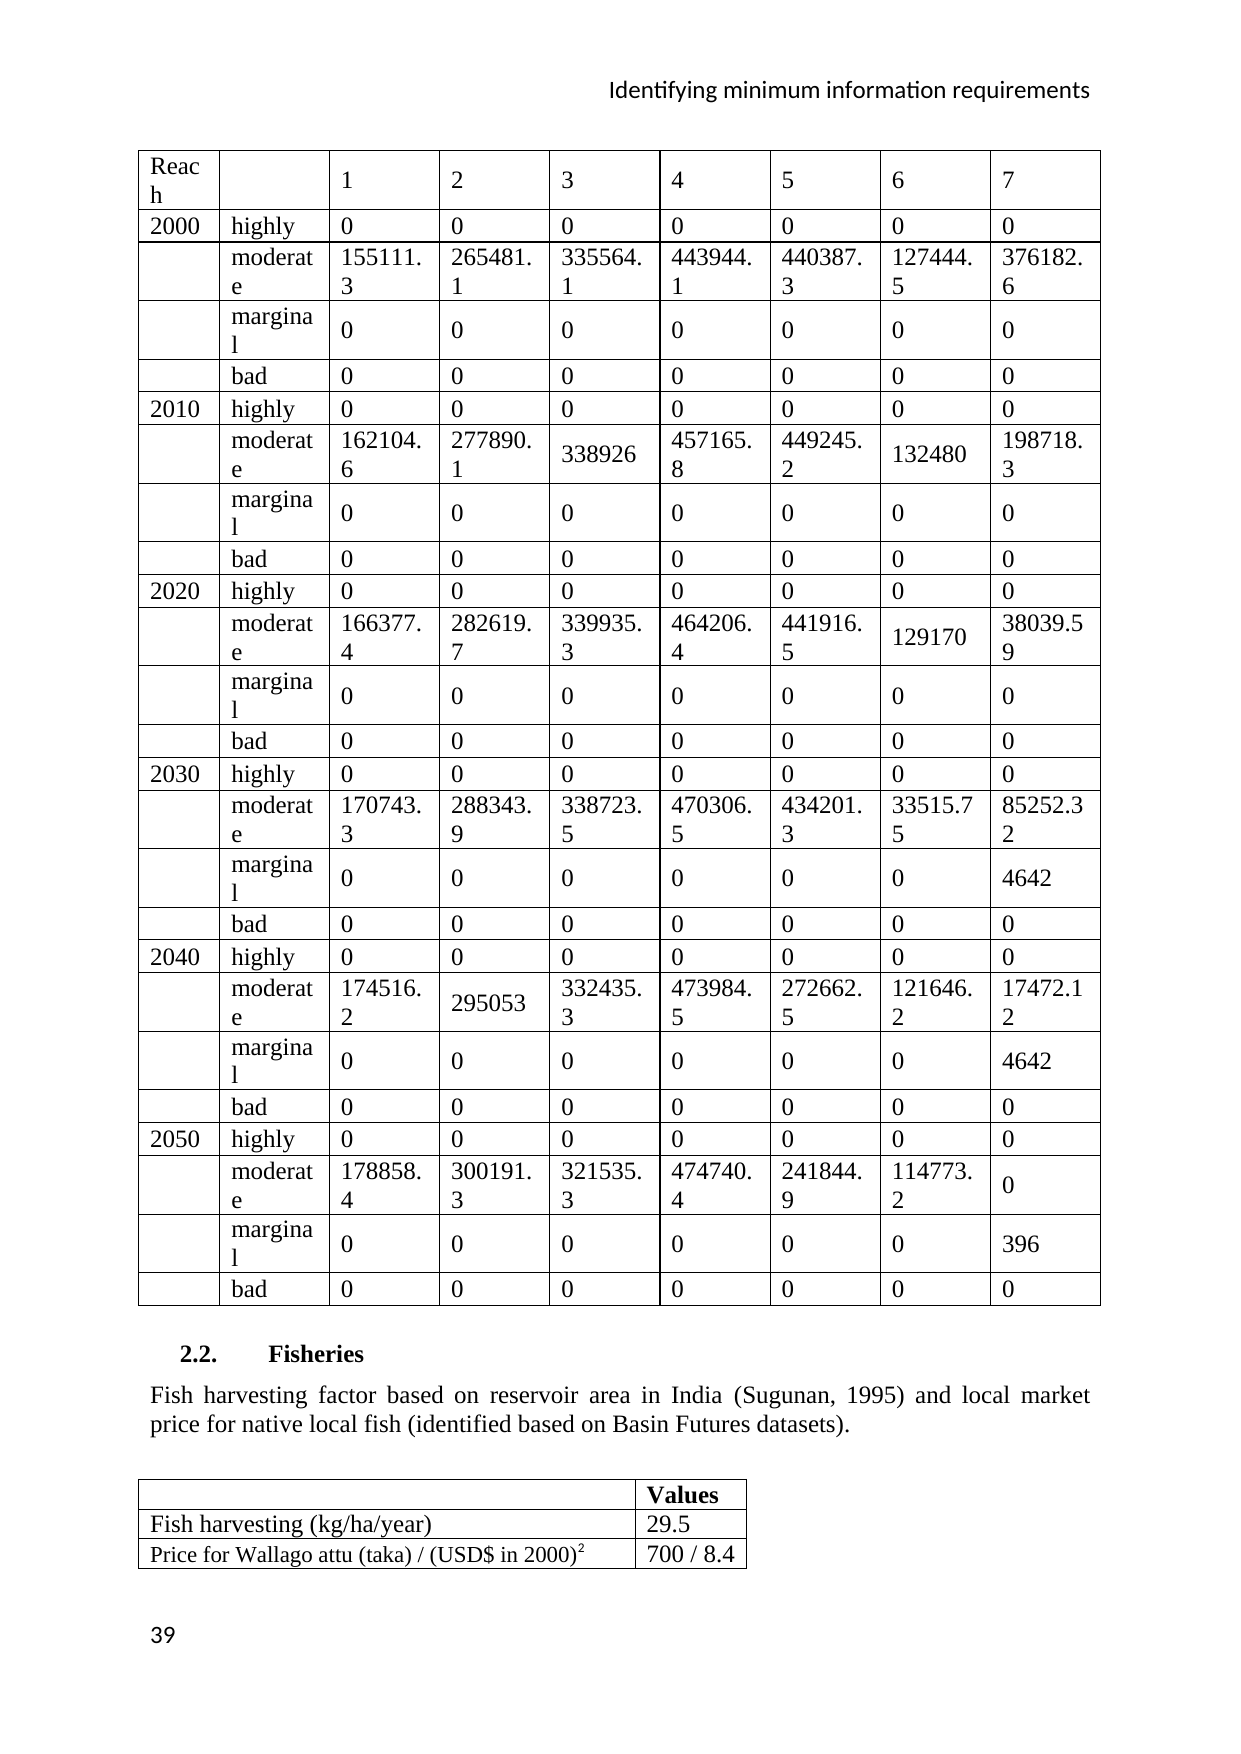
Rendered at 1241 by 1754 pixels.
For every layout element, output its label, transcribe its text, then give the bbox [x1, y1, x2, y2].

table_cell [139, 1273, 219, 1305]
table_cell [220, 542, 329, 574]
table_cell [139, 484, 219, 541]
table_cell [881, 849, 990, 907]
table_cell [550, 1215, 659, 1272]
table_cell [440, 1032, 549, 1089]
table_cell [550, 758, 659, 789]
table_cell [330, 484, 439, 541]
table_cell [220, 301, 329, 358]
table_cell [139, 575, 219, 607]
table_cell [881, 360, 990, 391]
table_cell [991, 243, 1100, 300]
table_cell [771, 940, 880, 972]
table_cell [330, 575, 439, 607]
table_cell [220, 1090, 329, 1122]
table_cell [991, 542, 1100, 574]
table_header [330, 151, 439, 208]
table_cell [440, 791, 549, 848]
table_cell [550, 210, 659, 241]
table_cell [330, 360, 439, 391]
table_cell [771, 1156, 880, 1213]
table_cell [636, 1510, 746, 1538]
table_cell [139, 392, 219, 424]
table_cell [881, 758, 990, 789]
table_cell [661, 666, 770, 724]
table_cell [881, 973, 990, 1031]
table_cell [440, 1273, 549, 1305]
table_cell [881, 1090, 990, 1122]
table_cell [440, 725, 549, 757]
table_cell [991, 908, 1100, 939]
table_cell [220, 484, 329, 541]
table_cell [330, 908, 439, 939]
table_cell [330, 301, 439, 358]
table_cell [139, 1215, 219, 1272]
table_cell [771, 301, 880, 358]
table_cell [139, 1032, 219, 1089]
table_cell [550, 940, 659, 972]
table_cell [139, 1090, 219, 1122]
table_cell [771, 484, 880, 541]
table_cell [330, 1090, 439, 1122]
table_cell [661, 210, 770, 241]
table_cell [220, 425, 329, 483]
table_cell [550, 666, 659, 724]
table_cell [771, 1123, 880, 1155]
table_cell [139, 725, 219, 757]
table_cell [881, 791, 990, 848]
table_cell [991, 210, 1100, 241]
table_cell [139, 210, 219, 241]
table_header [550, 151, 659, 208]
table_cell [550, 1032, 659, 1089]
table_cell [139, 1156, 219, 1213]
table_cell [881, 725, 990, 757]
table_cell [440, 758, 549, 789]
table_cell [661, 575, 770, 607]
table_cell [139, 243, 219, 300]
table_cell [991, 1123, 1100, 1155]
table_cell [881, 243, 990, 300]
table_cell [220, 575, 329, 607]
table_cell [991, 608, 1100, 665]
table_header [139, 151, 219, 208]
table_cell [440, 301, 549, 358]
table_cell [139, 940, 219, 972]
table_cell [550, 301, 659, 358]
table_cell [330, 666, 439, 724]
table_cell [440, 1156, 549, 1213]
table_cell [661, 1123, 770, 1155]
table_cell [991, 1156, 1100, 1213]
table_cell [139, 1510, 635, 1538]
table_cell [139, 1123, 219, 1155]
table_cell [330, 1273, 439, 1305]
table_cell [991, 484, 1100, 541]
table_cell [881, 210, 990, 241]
subtitle Fisheries [179, 1339, 1090, 1367]
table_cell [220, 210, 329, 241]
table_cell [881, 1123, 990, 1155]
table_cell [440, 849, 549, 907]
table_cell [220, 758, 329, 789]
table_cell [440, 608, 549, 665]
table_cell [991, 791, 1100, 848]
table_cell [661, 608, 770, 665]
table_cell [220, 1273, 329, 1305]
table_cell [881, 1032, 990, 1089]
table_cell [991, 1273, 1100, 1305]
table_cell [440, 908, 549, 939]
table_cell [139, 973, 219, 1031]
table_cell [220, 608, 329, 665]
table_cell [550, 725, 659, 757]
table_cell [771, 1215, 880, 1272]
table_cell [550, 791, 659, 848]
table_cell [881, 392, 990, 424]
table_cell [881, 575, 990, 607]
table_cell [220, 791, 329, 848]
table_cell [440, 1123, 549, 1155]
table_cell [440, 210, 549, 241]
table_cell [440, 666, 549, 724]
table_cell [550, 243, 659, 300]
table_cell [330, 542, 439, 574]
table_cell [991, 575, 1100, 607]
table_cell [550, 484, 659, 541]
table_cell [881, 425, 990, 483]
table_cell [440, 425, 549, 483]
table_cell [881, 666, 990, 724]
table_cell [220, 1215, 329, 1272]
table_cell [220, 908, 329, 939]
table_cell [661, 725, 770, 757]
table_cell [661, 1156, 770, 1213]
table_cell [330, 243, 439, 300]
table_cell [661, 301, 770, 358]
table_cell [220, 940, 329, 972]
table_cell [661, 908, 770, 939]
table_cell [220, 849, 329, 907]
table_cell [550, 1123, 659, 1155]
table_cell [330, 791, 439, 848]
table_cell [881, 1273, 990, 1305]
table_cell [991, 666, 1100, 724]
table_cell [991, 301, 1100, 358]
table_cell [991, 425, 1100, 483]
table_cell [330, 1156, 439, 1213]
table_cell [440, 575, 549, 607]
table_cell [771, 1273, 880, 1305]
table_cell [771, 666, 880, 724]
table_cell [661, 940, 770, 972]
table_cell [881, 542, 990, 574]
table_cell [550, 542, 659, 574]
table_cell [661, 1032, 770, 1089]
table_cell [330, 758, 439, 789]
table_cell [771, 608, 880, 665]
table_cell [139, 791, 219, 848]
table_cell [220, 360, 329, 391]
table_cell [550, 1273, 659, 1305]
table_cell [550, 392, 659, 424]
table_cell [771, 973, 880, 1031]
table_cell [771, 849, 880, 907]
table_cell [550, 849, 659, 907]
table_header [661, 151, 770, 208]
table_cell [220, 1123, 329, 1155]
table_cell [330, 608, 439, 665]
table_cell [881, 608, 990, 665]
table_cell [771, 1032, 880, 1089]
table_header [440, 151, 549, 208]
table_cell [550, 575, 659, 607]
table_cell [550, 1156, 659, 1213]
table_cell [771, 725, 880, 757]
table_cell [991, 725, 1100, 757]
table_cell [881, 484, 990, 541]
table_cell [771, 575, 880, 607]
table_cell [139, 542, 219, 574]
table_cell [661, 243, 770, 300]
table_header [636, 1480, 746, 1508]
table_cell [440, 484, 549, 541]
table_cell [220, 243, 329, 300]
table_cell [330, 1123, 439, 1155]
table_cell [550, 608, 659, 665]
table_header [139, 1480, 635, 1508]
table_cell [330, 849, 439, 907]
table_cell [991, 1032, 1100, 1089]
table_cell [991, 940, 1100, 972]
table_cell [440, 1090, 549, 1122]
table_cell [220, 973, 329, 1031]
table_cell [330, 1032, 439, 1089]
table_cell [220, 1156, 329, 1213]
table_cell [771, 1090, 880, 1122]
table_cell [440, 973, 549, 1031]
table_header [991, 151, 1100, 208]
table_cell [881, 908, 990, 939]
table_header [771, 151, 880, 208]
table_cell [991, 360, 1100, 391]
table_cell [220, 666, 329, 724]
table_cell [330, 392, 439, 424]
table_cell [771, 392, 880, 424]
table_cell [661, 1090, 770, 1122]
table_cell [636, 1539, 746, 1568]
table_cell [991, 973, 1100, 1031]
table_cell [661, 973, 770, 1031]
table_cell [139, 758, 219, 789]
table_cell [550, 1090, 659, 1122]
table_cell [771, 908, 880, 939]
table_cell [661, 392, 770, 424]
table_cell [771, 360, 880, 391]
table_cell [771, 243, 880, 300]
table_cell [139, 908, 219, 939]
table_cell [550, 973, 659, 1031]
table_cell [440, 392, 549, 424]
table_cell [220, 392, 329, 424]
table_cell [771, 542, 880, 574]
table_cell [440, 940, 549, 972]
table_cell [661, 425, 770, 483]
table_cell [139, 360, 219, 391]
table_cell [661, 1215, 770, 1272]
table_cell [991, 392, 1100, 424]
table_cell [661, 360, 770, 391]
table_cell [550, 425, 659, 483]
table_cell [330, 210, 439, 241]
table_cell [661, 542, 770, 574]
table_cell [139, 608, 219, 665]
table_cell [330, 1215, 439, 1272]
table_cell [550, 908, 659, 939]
text Fish harvesting factor based on reservoir area in India (Sugunan, 1995) and local market price for native local fish (identified based on Basin Futures datasets). [150, 1380, 1090, 1437]
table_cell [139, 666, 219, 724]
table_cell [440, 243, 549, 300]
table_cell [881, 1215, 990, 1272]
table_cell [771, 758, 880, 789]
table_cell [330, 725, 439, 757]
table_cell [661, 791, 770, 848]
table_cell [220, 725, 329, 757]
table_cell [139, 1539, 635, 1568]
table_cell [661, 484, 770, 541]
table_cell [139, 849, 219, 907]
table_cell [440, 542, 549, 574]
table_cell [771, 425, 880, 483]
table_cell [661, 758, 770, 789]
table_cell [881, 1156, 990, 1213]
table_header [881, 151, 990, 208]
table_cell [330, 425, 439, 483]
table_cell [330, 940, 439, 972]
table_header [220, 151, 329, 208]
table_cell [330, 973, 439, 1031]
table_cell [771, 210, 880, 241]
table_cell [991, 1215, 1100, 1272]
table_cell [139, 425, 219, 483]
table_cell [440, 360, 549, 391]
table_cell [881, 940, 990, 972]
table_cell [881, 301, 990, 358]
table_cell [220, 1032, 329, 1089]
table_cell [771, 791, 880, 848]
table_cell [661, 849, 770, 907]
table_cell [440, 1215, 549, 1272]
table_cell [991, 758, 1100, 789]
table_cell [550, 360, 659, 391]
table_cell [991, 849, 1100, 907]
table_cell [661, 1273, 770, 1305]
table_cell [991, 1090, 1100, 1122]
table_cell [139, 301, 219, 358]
